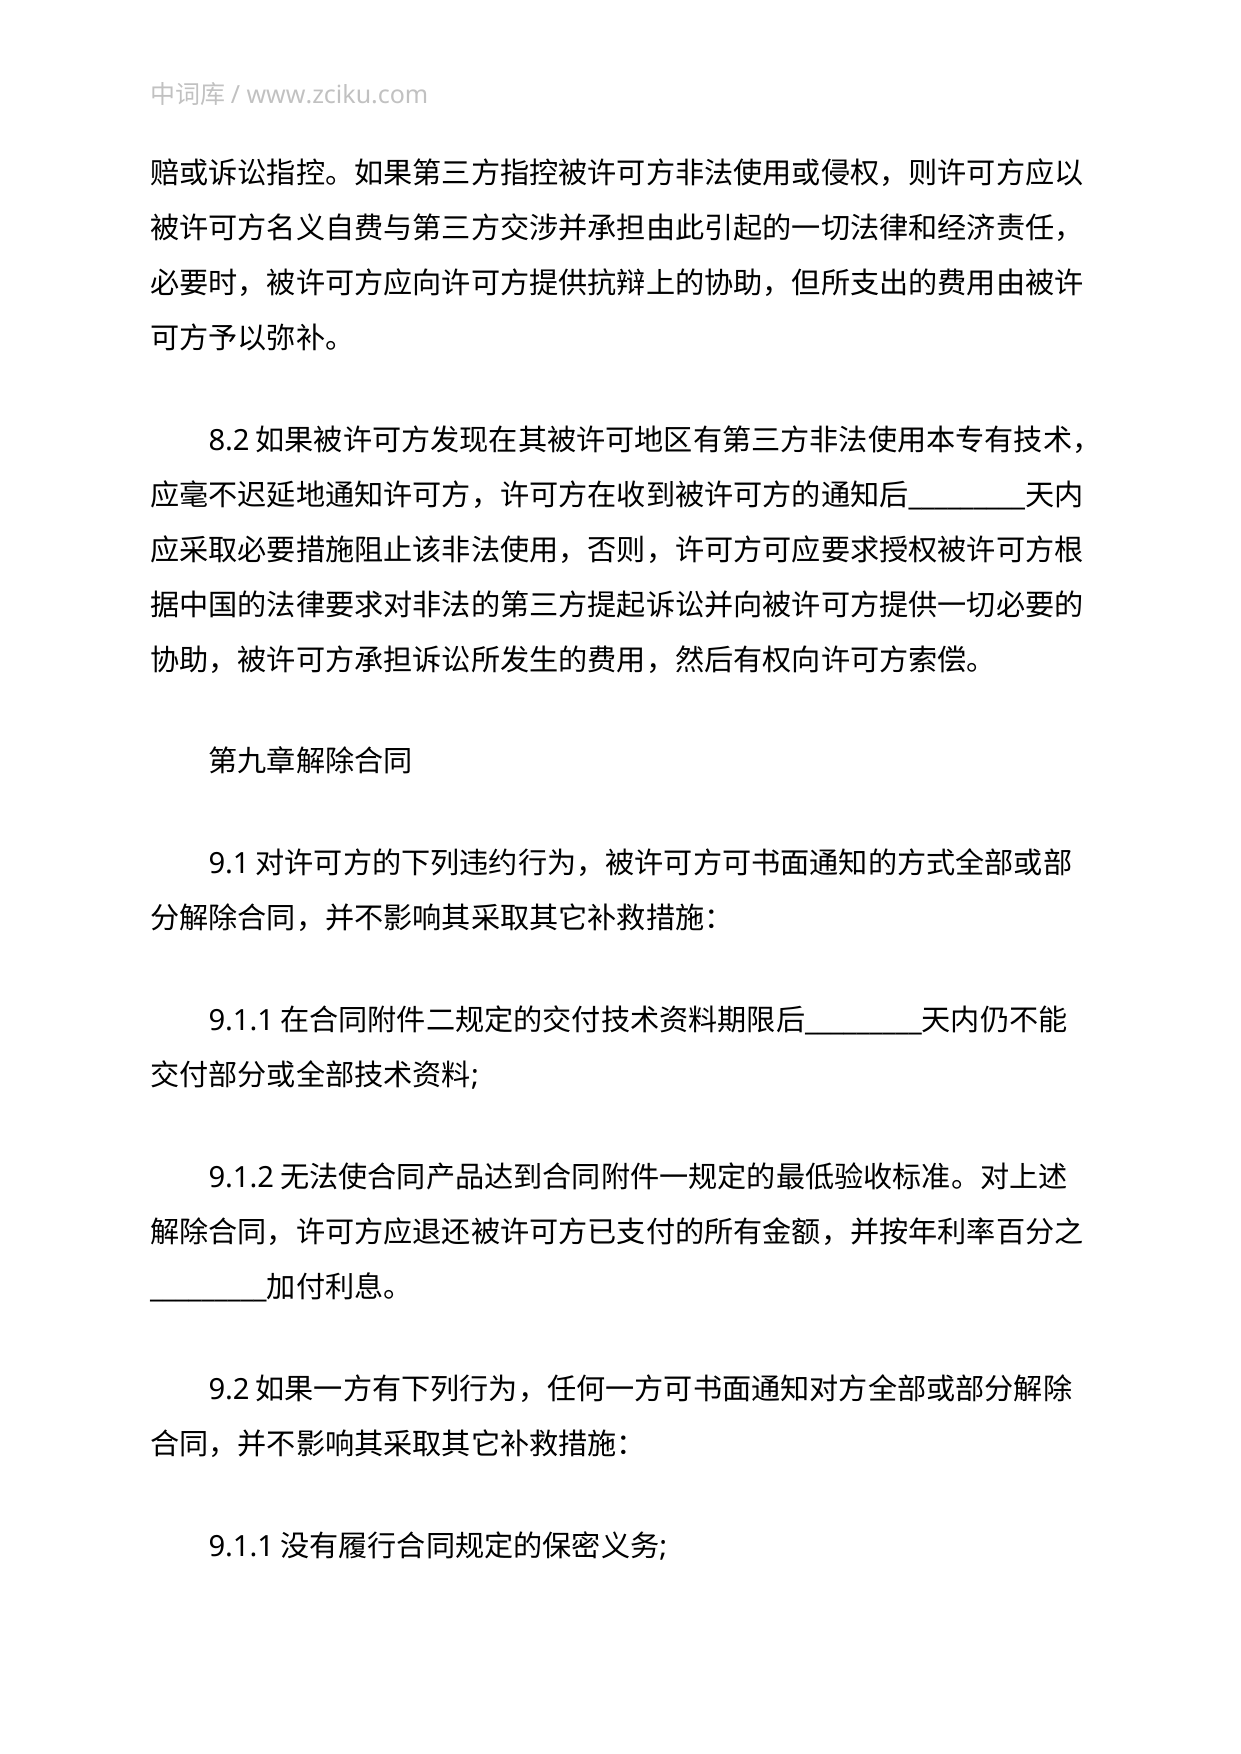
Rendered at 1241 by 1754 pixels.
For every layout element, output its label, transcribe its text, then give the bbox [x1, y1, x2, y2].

text 第九章解除合同 [150, 738, 1090, 780]
text 9.1对许可方的下列违约行为，被许可方可书面通知的方式全部或部分解除合同，并不影响其采取其它补救措施： [150, 840, 1090, 937]
text 9.1.1没有履行合同规定的保密义务; [150, 1522, 1090, 1564]
text 9.1.1在合同附件二规定的交付技术资料期限后_________天内仍不能交付部分或全部技术资料; [150, 997, 1090, 1094]
text 8.2如果被许可方发现在其被许可地区有第三方非法使用本专有技术，应毫不迟延地通知许可方，许可方在收到被许可方的通知后_________天内应采取必要措施阻止该非法使用，否则，许可方可应要求授权被许可方根据中国的法律要求对非法的第三方提起诉讼并向被许可方提供一切必要的协助，被许可方承担诉讼所发生的费用，然后有权向许可方索偿。 [150, 416, 1090, 678]
text 9.2如果一方有下列行为，任何一方可书面通知对方全部或部分解除合同，并不影响其采取其它补救措施： [150, 1365, 1090, 1463]
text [150, 150, 1090, 357]
text 9.1.2无法使合同产品达到合同附件一规定的最低验收标准。对上述解除合同，许可方应退还被许可方已支付的所有金额，并按年利率百分之_________加付利息。 [150, 1153, 1090, 1306]
